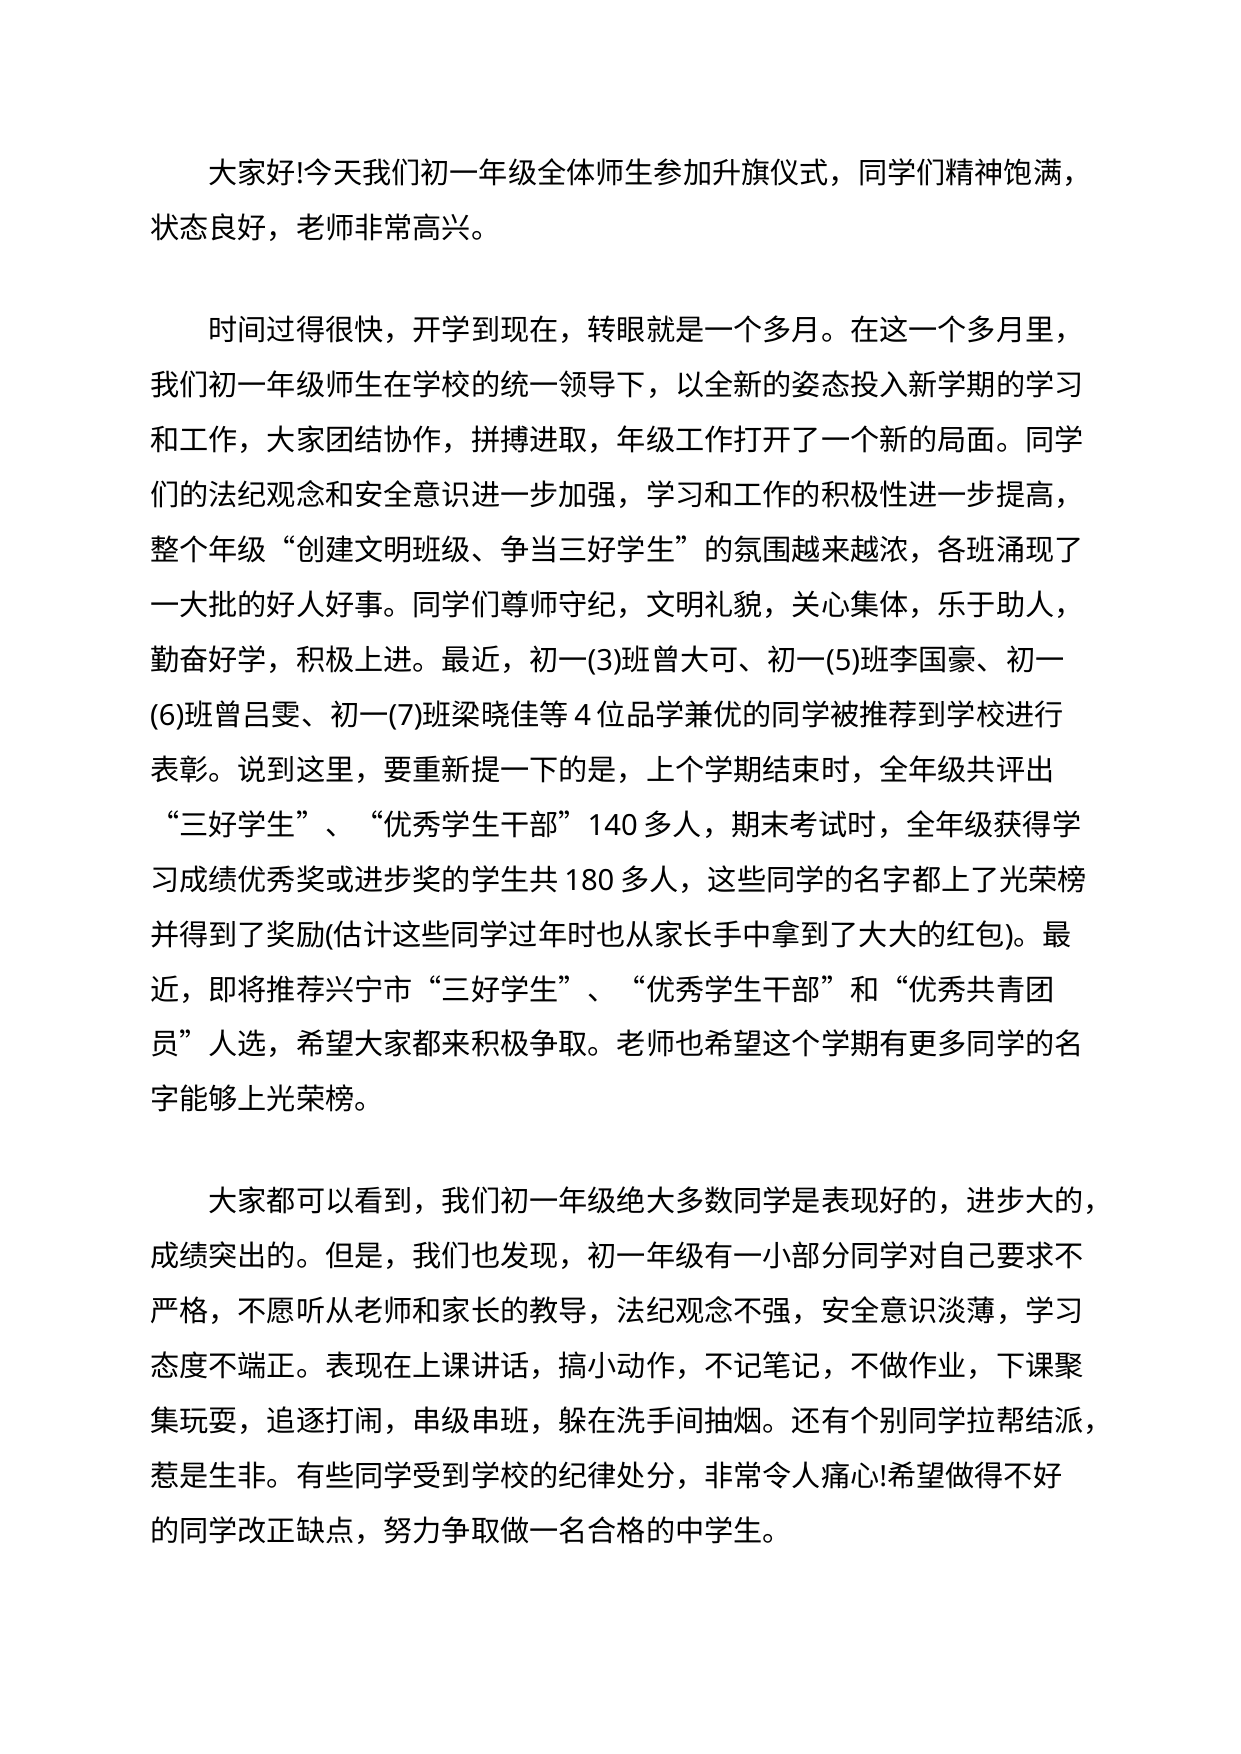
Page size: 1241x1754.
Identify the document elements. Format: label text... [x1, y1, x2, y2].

text 时间过得很快，开学到现在，转眼就是一个多月。在这一个多月里，我们初一年级师生在学校的统一领导下，以全新的姿态投入新学期的学习和工作，大家团结协作，拼搏进取，年级工作打开了一个新的局面。同学们的法纪观念和安全意识进一步加强，学习和工作的积极性进一步提高，整个年级“创建文明班级、争当三好学生”的氛围越来越浓，各班涌现了一大批的好人好事。同学们尊师守纪，文明礼貌，关心集体，乐于助人，勤奋好学，积极上进。最近，初一(3)班曾大可、初一(5)班李国豪、初一(6)班曾吕雯、初一(7)班梁晓佳等4位品学兼优的同学被推荐到学校进行表彰。说到这里，要重新提一下的是，上个学期结束时，全年级共评出“三好学生”、“优秀学生干部”140多人，期末考试时，全年级获得学习成绩优秀奖或进步奖的学生共180多人，这些同学的名字都上了光荣榜并得到了奖励(估计这些同学过年时也从家长手中拿到了大大的红包)。最近，即将推荐兴宁市“三好学生”、“优秀学生干部”和“优秀共青团员”人选，希望大家都来积极争取。老师也希望这个学期有更多同学的名字能够上光荣榜。 [150, 307, 1090, 1118]
text 大家都可以看到，我们初一年级绝大多数同学是表现好的，进步大的，成绩突出的。但是，我们也发现，初一年级有一小部分同学对自己要求不严格，不愿听从老师和家长的教导，法纪观念不强，安全意识淡薄，学习态度不端正。表现在上课讲话，搞小动作，不记笔记，不做作业，下课聚集玩耍，追逐打闹，串级串班，躲在洗手间抽烟。还有个别同学拉帮结派，惹是生非。有些同学受到学校的纪律处分，非常令人痛心!希望做得不好的同学改正缺点，努力争取做一名合格的中学生。 [150, 1178, 1090, 1549]
text 大家好!今天我们初一年级全体师生参加升旗仪式，同学们精神饱满，状态良好，老师非常高兴。 [150, 150, 1090, 247]
